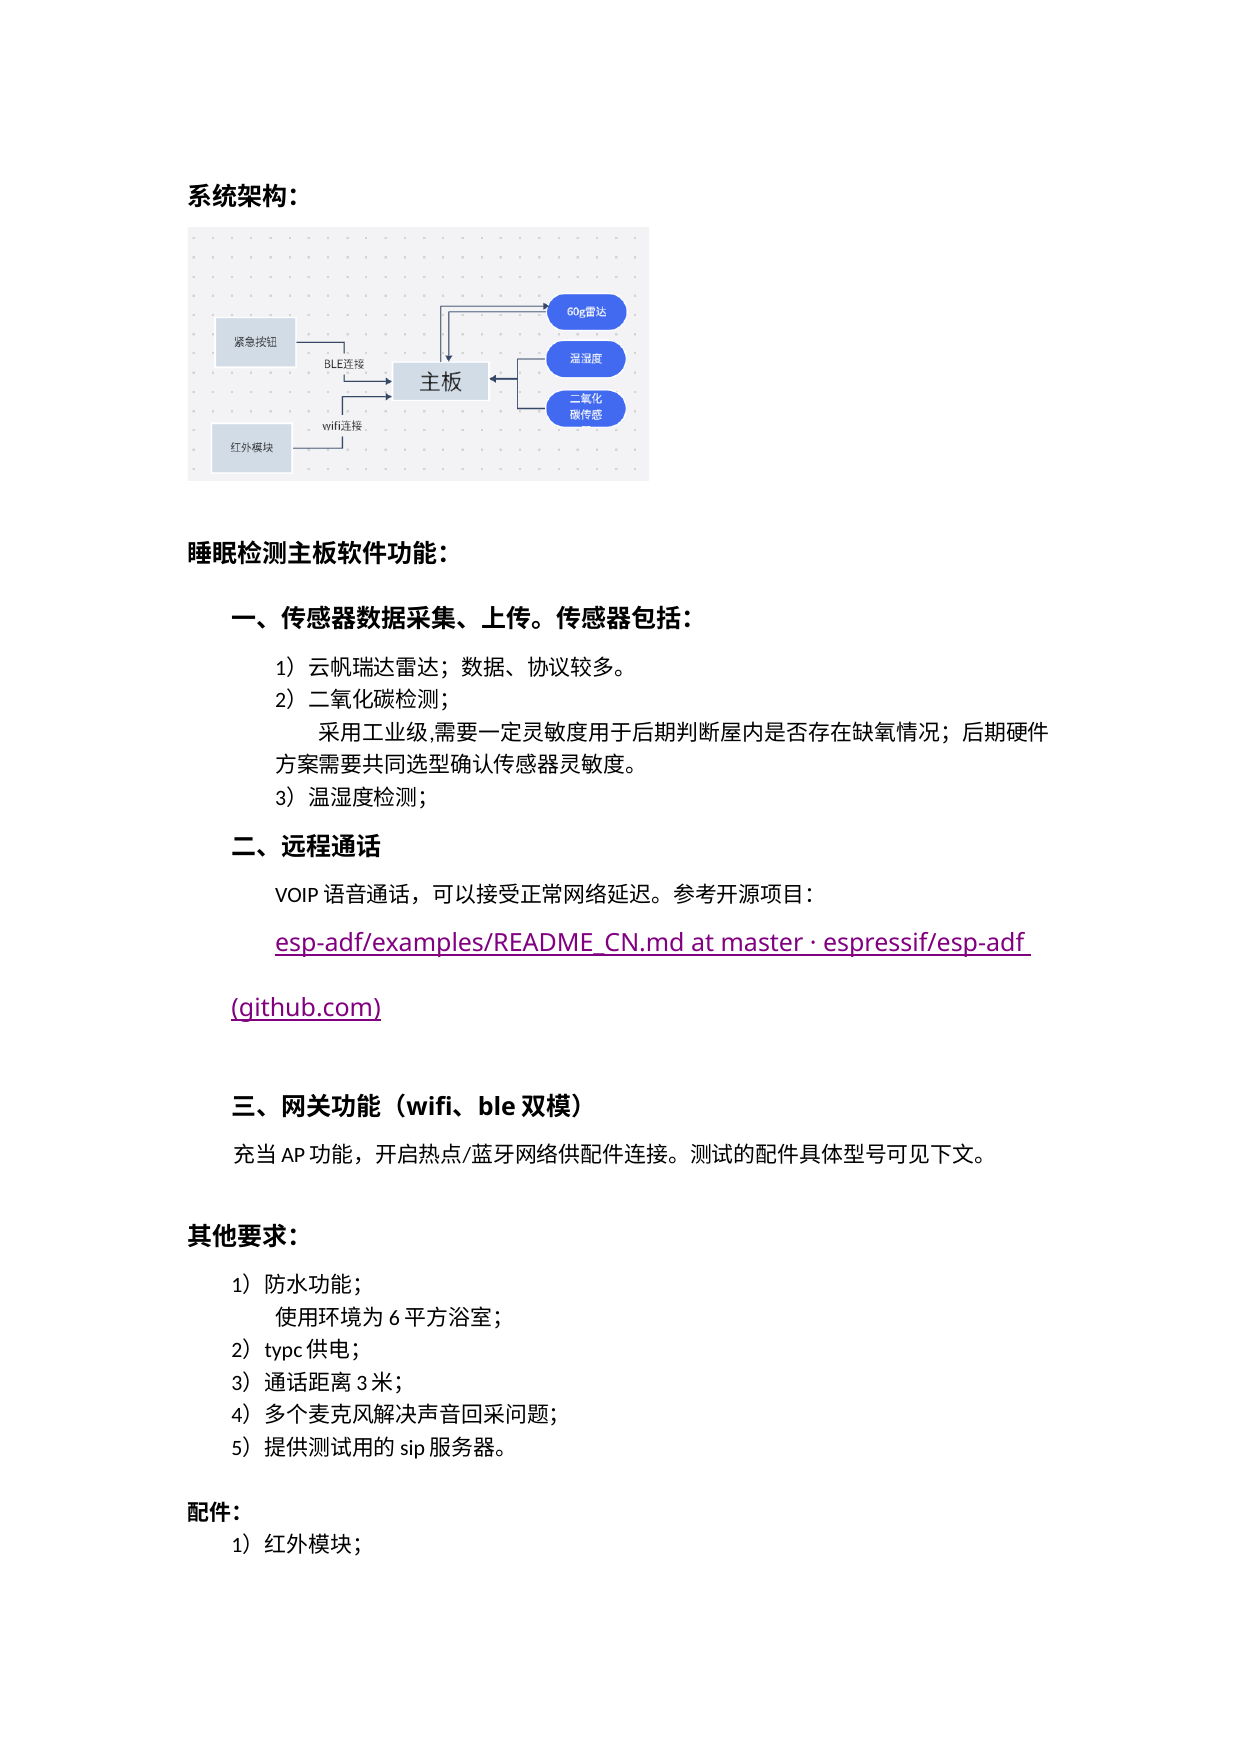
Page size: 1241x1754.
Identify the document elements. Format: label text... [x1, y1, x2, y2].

picture [187, 227, 650, 481]
list 二氧化碳检测； [231, 682, 1053, 714]
text 二、远程通话 [187, 812, 1053, 877]
text 其他要求： [187, 1202, 1053, 1267]
list 温湿度检测； [231, 779, 1053, 812]
text VOIP语音通话，可以接受正常网络延迟。参考开源项目： [231, 877, 1053, 909]
list 充当AP功能，开启热点/蓝牙网络供配件连接。测试的配件具体型号可见下文。 [187, 1137, 1053, 1169]
list 通话距离3米； [187, 1364, 1053, 1397]
list 红外模块； [187, 1527, 1053, 1559]
text esp-adf/examples/README_CN.md at master · espressif/esp-adf (github.com) [231, 909, 1053, 1039]
text 使用环境为6平方浴室； [231, 1299, 1053, 1332]
list 提供测试用的sip服务器。 [187, 1429, 1053, 1462]
list 云帆瑞达雷达；数据、协议较多。 [231, 649, 1053, 682]
text 睡眠检测主板软件功能： [187, 519, 1053, 584]
text 配件： [187, 1494, 1053, 1527]
list 多个麦克风解决声音回采问题； [187, 1397, 1053, 1429]
text 一、传感器数据采集、上传。传感器包括： [187, 584, 1053, 649]
list 网关功能（wifi、ble双模） [187, 1072, 1053, 1137]
list typc供电； [187, 1332, 1053, 1364]
text 系统架构： [187, 162, 1053, 227]
text 1）防水功能； [187, 1267, 1053, 1299]
list 采用工业级,需要一定灵敏度用于后期判断屋内是否存在缺氧情况；后期硬件方案需要共同选型确认传感器灵敏度。 [275, 714, 1053, 779]
